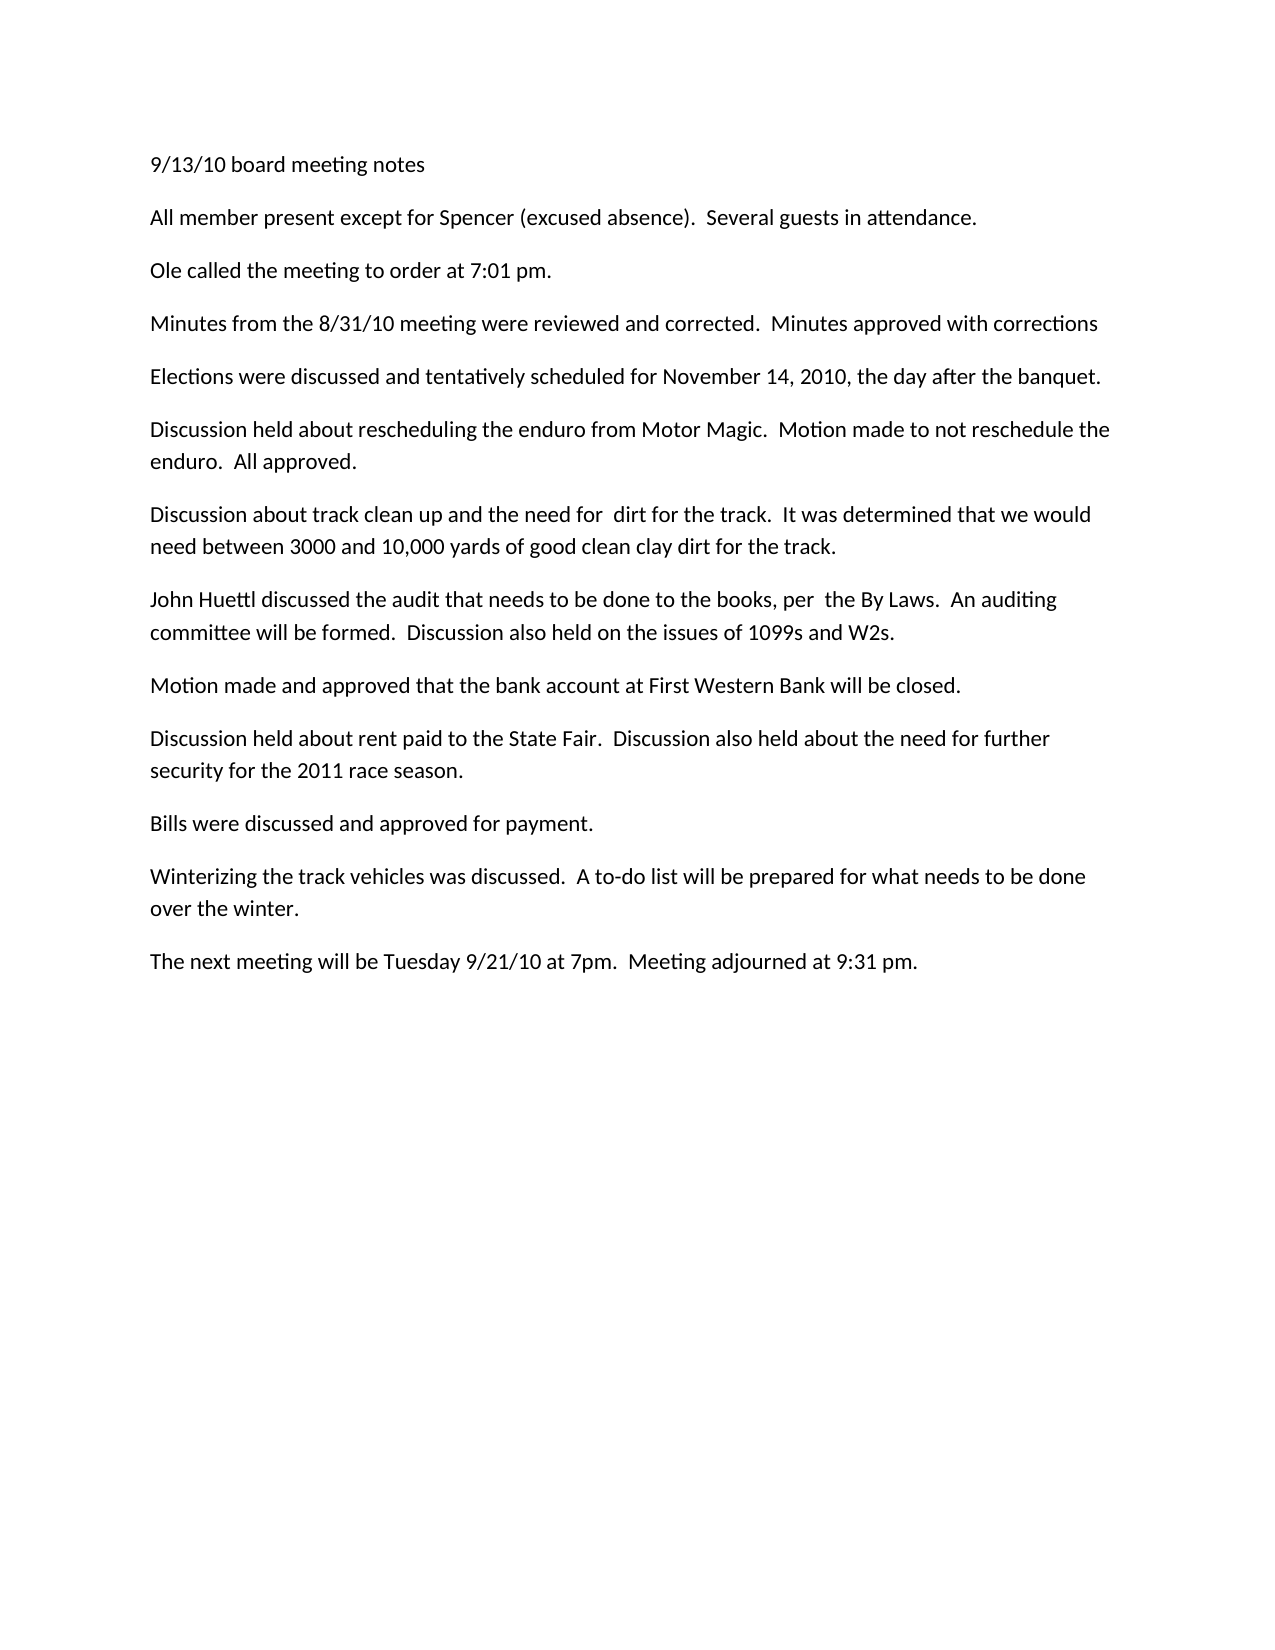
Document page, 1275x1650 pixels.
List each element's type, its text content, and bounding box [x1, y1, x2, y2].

text John Huettl discussed the audit that needs to be done to the books, per the By Laws. An auditing committee will be formed. Discussion also held on the issues of 1099s and W2s. [150, 586, 1125, 646]
text Bills were discussed and approved for payment. [150, 809, 1125, 837]
text Discussion held about rescheduling the enduro from Motor Magic. Motion made to not reschedule the enduro. All approved. [150, 415, 1125, 475]
text Motion made and approved that the bank account at First Western Bank will be closed. [150, 671, 1125, 699]
text Discussion held about rent paid to the State Fair. Discussion also held about the need for further security for the 2011 race season. [150, 724, 1125, 784]
text Discussion about track clean up and the need for dirt for the track. It was determined that we would need between 3000 and 10,000 yards of good clean clay dirt for the track. [150, 500, 1125, 561]
text Ole called the meeting to order at 7:01 pm. [150, 256, 1125, 284]
text All member present except for Spencer (excused absence). Several guests in attendance. [150, 203, 1125, 231]
text Minutes from the 8/31/10 meeting were reviewed and corrected. Minutes approved with corrections [150, 309, 1125, 337]
text 9/13/10 board meeting notes [150, 150, 1125, 178]
text Winterizing the track vehicles was discussed. A to-do list will be prepared for what needs to be done over the winter. [150, 862, 1125, 922]
text Elections were discussed and tentatively scheduled for November 14, 2010, the day after the banquet. [150, 362, 1125, 390]
text The next meeting will be Tuesday 9/21/10 at 7pm. Meeting adjourned at 9:31 pm. [150, 947, 1125, 975]
